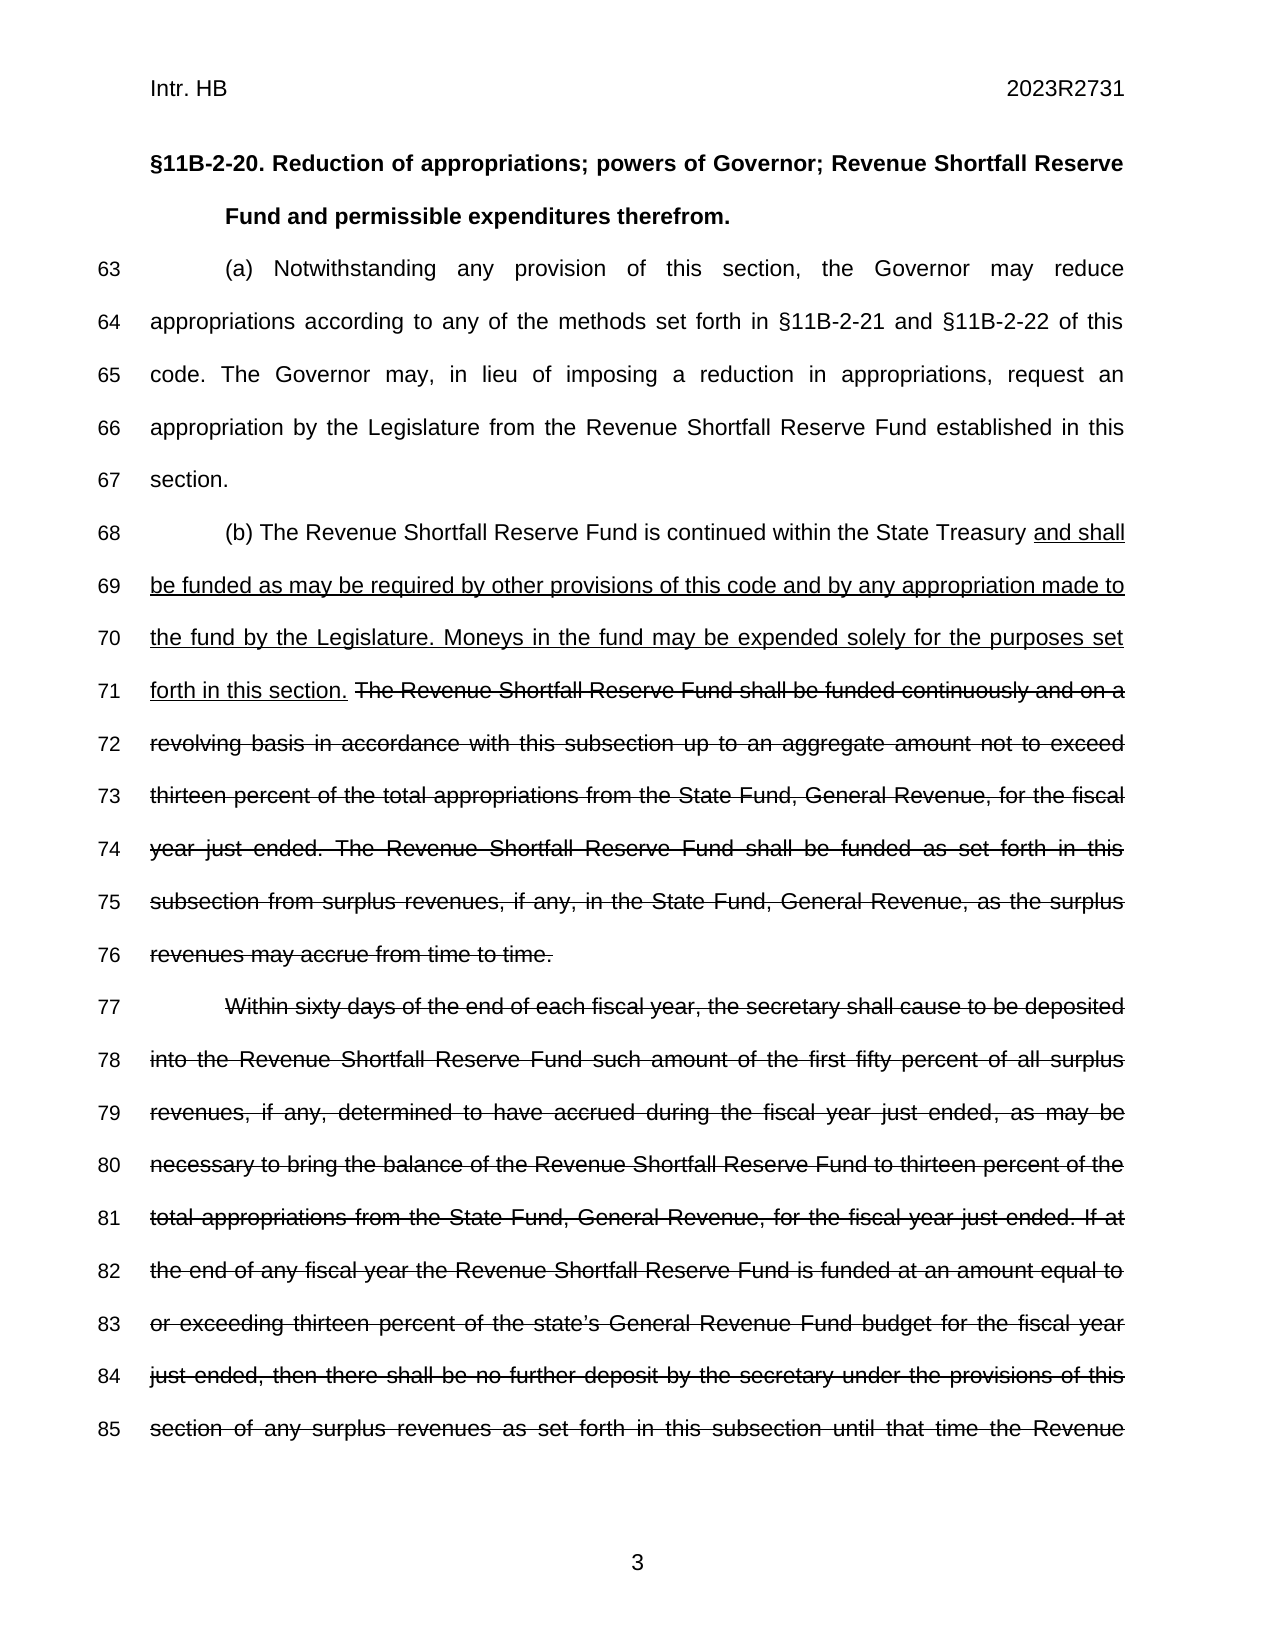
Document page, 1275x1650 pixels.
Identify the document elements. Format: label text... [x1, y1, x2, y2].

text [150, 1378, 1125, 1429]
text (b) The Revenue Shortfall Reserve Fund is continued within the State Treasury and shall be funded as may be required by other provisions of this code and by any appropriation made to the fund by the Legislature. Moneys in the fund may be expended solely for the purposes set forth in this section. The Revenue Shortfall Reserve Fund shall be funded continuously and on a revolving basis in accordance with this subsection up to an aggregate amount not to exceed thirteen percent of the total appropriations from the State Fund, General Revenue, for the fiscal year just ended. The Revenue Shortfall Reserve Fund shall be funded as set forth in this subsection from surplus revenues, if any, in the State Fund, General Revenue, as the surplus revenues may accrue from time to time. [150, 519, 1125, 594]
text (b) The Revenue Shortfall Reserve Fund is continued within the State Treasury and shall be funded as may be required by other provisions of this code and by any appropriation made to the fund by the Legislature. Moneys in the fund may be expended solely for the purposes set forth in this section. The Revenue Shortfall Reserve Fund shall be funded continuously and on a revolving basis in accordance with this subsection up to an aggregate amount not to exceed thirteen percent of the total appropriations from the State Fund, General Revenue, for the fiscal year just ended. The Revenue Shortfall Reserve Fund shall be funded as set forth in this subsection from surplus revenues, if any, in the State Fund, General Revenue, as the surplus revenues may accrue from time to time. [150, 745, 1125, 797]
subtitle §11B-2-20. Reduction of appropriations; powers of Governor; Revenue Shortfall Reserve Fund and permissible expenditures therefrom. [150, 150, 1125, 229]
text (b) The Revenue Shortfall Reserve Fund is continued within the State Treasury and shall be funded as may be required by other provisions of this code and by any appropriation made to the fund by the Legislature. Moneys in the fund may be expended solely for the purposes set forth in this section. The Revenue Shortfall Reserve Fund shall be funded continuously and on a revolving basis in accordance with this subsection up to an aggregate amount not to exceed thirteen percent of the total appropriations from the State Fund, General Revenue, for the fiscal year just ended. The Revenue Shortfall Reserve Fund shall be funded as set forth in this subsection from surplus revenues, if any, in the State Fund, General Revenue, as the surplus revenues may accrue from time to time. [150, 798, 1125, 902]
text (b) The Revenue Shortfall Reserve Fund is continued within the State Treasury and shall be funded as may be required by other provisions of this code and by any appropriation made to the fund by the Legislature. Moneys in the fund may be expended solely for the purposes set forth in this section. The Revenue Shortfall Reserve Fund shall be funded continuously and on a revolving basis in accordance with this subsection up to an aggregate amount not to exceed thirteen percent of the total appropriations from the State Fund, General Revenue, for the fiscal year just ended. The Revenue Shortfall Reserve Fund shall be funded as set forth in this subsection from surplus revenues, if any, in the State Fund, General Revenue, as the surplus revenues may accrue from time to time. [150, 596, 1125, 744]
text (a) Notwithstanding any provision of this section, the Governor may reduce appropriations according to any of the methods set forth in §11B-2-21 and §11B-2-22 of this code. The Governor may, in lieu of imposing a reduction in appropriations, request an appropriation by the Legislature from the Revenue Shortfall Reserve Fund established in this section. [150, 255, 1125, 493]
text (b) The Revenue Shortfall Reserve Fund is continued within the State Treasury and shall be funded as may be required by other provisions of this code and by any appropriation made to the fund by the Legislature. Moneys in the fund may be expended solely for the purposes set forth in this section. The Revenue Shortfall Reserve Fund shall be funded continuously and on a revolving basis in accordance with this subsection up to an aggregate amount not to exceed thirteen percent of the total appropriations from the State Fund, General Revenue, for the fiscal year just ended. The Revenue Shortfall Reserve Fund shall be funded as set forth in this subsection from surplus revenues, if any, in the State Fund, General Revenue, as the surplus revenues may accrue from time to time. [150, 903, 1125, 967]
